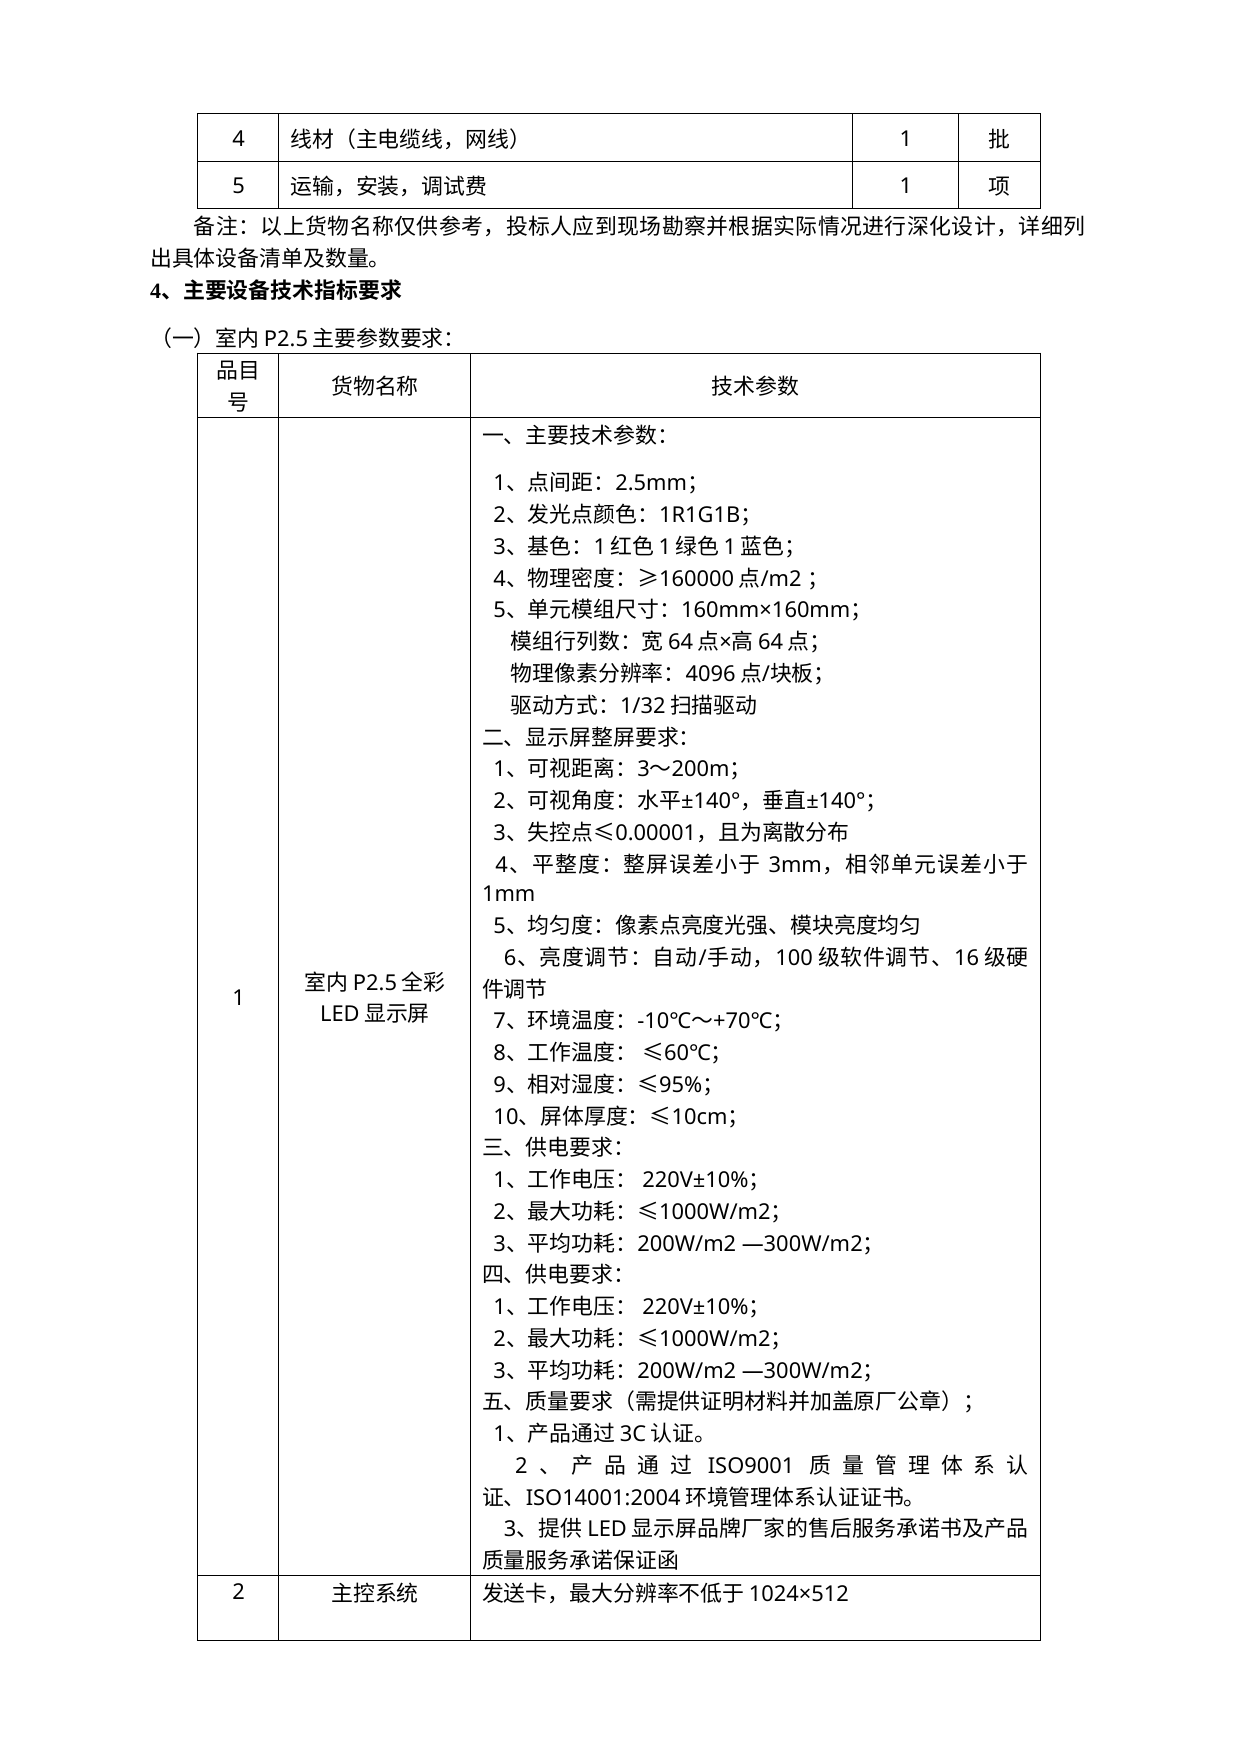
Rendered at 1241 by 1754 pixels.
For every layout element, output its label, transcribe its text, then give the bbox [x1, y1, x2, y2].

table_cell 2 [198, 1576, 278, 1640]
table_cell 线材（主电缆线，网线） [279, 114, 852, 161]
table_cell 运输，安装，调试费 [279, 162, 852, 208]
text 备注：以上货物名称仅供参考，投标人应到现场勘察并根据实际情况进行深化设计，详细列出具体设备清单及数量。 [150, 209, 1087, 272]
table_cell 5 [198, 162, 278, 208]
table_cell 主控系统 [279, 1576, 470, 1640]
table_cell 批 [959, 114, 1040, 161]
table_cell 项 [959, 162, 1040, 208]
table_header 货物名称 [279, 354, 470, 417]
table_cell 室内P2.5全彩LED显示屏 [279, 418, 470, 1575]
table_header 技术参数 [471, 354, 1040, 417]
table_cell 1 [853, 162, 958, 208]
text （一）室内P2.5主要参数要求： [150, 321, 1087, 352]
table_header 品目号 [198, 354, 278, 417]
list 主要设备技术指标要求 [150, 272, 1087, 305]
table_cell 1 [853, 114, 958, 161]
table_cell 1 [198, 418, 278, 1575]
table_cell 4 [198, 114, 278, 161]
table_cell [471, 1576, 1040, 1640]
table_cell 主要技术参数： 1、点间距：2.5mm； 2、发光点颜色：1R1G1B； 3、基色：1红色1绿色1蓝色； 4、物理密度：≥160000点/m2 ； 5、单元模组尺寸：160mm×160mm； 模组行列数：宽64点×高64点； 物理像素分辨率：4096点/块板； 驱动方式：1/32扫描驱动 二、显示屏整屏要求： 1、可视距离：3～200m； 2、可视角度：水平±140°，垂直±140°； 3、失控点≤0.00001，且为离散分布 4、平整度：整屏误差小于 3mm，相邻单元误差小于1mm 5、均匀度：像素点亮度光强、模块亮度均匀 6、亮度调节：自动/手动，100级软件调节、16级硬件调节 7、环境温度：-10℃～+70℃； 8、工作温度： ≤60℃； 9、相对湿度：≤95%； 10、屏体厚度：≤10cm； 三、供电要求： 1、工作电压： 220V±10%； 2、最大功耗：≤1000W/m2； 3、平均功耗：200W/m2 —300W/m2； 四、供电要求： 1、工作电压： 220V±10%； 2、最大功耗：≤1000W/m2； 3、平均功耗：200W/m2 —300W/m2； 五、质量要求（需提供证明材料并加盖原厂公章）； 1、产品通过3C认证。 2、产品通过ISO9001质量管理体系认证、ISO14001:2004环境管理体系认证证书。 3、提供LED显示屏品牌厂家的售后服务承诺书及产品质量服务承诺保证函 [471, 418, 1040, 1575]
